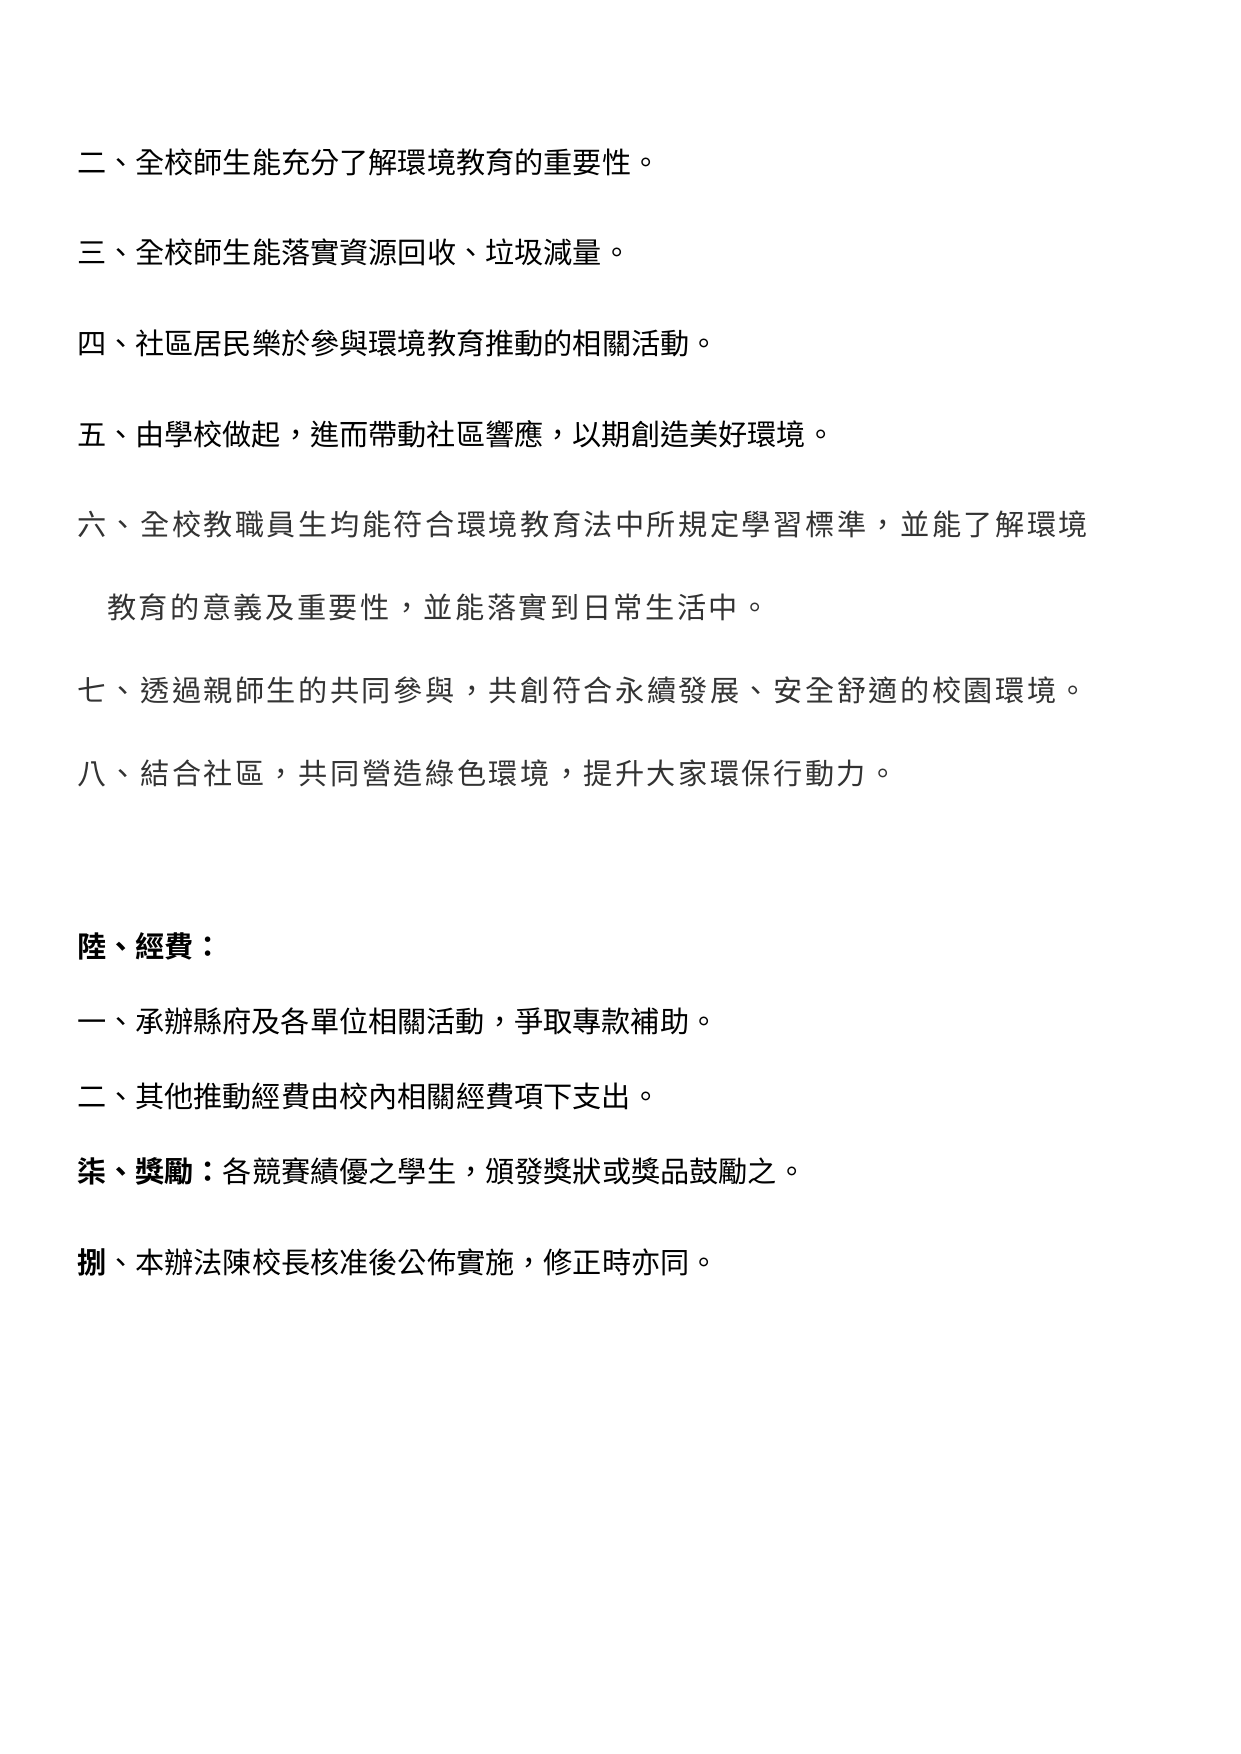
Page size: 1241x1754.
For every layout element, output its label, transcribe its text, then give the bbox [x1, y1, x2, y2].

text 二、其他推動經費由校內相關經費項下支出。 [77, 1057, 1163, 1132]
text 五、由學校做起，進而帶動社區響應，以期創造美好環境。 [77, 395, 1163, 470]
text 六、全校教職員生均能符合環境教育法中所規定學習標準，並能了解環境 [77, 485, 1163, 560]
text 柒、獎勵：各競賽績優之學生，頒發獎狀或獎品鼓勵之。 [77, 1132, 1163, 1207]
text 捌、本辦法陳校長核准後公佈實施，修正時亦同。 [77, 1223, 1163, 1298]
text 陸、經費： [77, 907, 1163, 982]
text 四、社區居民樂於參與環境教育推動的相關活動。 [77, 304, 1163, 379]
text 八、結合社區，共同營造綠色環境，提升大家環保行動力。 [77, 734, 1163, 809]
text 七、透過親師生的共同參與，共創符合永續發展、安全舒適的校園環境。 [77, 651, 1163, 726]
text 二、全校師生能充分了解環境教育的重要性。 [77, 123, 1163, 198]
text 三、全校師生能落實資源回收、垃圾減量。 [77, 213, 1163, 288]
text 教育的意義及重要性，並能落實到日常生活中。 [77, 568, 1163, 643]
text 一、承辦縣府及各單位相關活動，爭取專款補助。 [77, 982, 1163, 1057]
